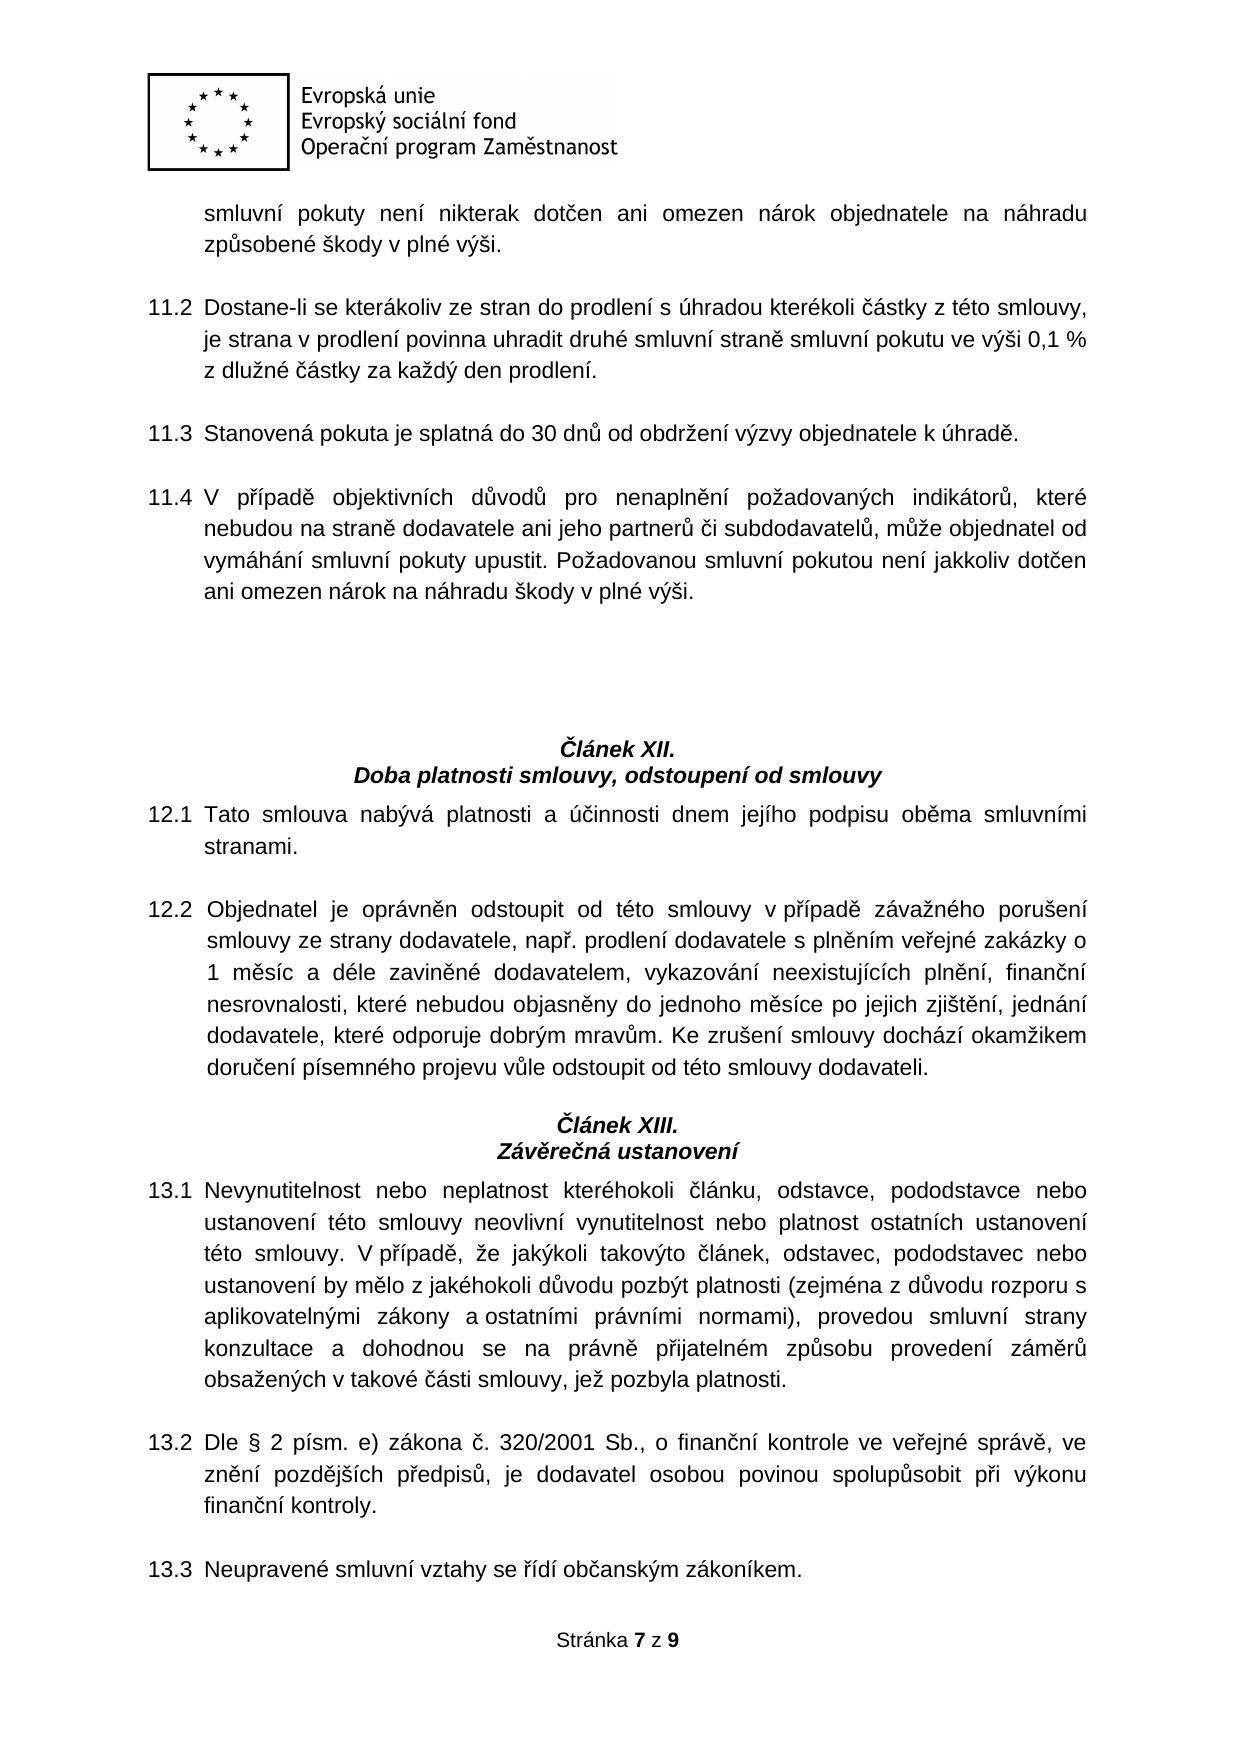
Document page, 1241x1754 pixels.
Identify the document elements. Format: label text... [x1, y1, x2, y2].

text Doba platnosti smlouvy, odstoupení od smlouvy [148, 762, 1087, 789]
list Tato smlouva nabývá platnosti a účinnosti dnem jejího podpisu oběma smluvními stranami. [148, 801, 1087, 859]
text Závěrečná ustanovení [148, 1138, 1087, 1164]
list Nevynutitelnost nebo neplatnost kteréhokoli článku, odstavce, pododstavce nebo ustanovení této smlouvy neovlivní vynutitelnost nebo platnost ostatních ustanovení této smlouvy. V případě, že jakýkoli takovýto článek, odstavec, pododstavec nebo ustanovení by mělo z jakéhokoli důvodu pozbýt platnosti (zejména z důvodu rozporu s aplikovatelnými zákony a ostatními právními normami), provedou smluvní strany konzultace a dohodnou se na právně přijatelném způsobu provedení záměrů obsažených v takové části smlouvy, jež pozbyla platnosti. [148, 1177, 1087, 1393]
list V případě objektivních důvodů pro nenaplnění požadovaných indikátorů, které nebudou na straně dodavatele ani jeho partnerů či subdodavatelů, může objednatel od vymáhání smluvní pokuty upustit. Požadovanou smluvní pokutou není jakkoliv dotčen ani omezen nárok na náhradu škody v plné výši. [148, 483, 1087, 604]
text Článek XII. [148, 736, 1087, 762]
text Článek XIII. [148, 1112, 1087, 1138]
list Neupravené smluvní vztahy se řídí občanským zákoníkem. [148, 1556, 1087, 1582]
list Stanovená pokuta je splatná do 30 dnů od obdržení výzvy objednatele k úhradě. [148, 420, 1087, 447]
list Dle § 2 písm. e) zákona č. 320/2001 Sb., o finanční kontrole ve veřejné správě, ve znění pozdějších předpisů, je dodavatel osobou povinou spolupůsobit při výkonu finanční kontroly. [148, 1429, 1087, 1519]
list Dostane-li se kterákoliv ze stran do prodlení s úhradou kterékoli částky z této smlouvy, je strana v prodlení povinna uhradit druhé smluvní straně smluvní pokutu ve výši 0,1 % z dlužné částky za každý den prodlení. [148, 294, 1087, 384]
list Objednatel je oprávněn odstoupit od této smlouvy v případě závažného porušení smlouvy ze strany dodavatele, např. prodlení dodavatele s plněním veřejné zakázky o 1 měsíc a déle zaviněné dodavatelem, vykazování neexistujících plnění, finanční nesrovnalosti, které nebudou objasněny do jednoho měsíce po jejich zjištění, jednání dodavatele, které odporuje dobrým mravům. Ke zrušení smlouvy dochází okamžikem doručení písemného projevu vůle odstoupit od této smlouvy dodavateli. [148, 896, 1087, 1080]
picture [147, 73, 618, 171]
